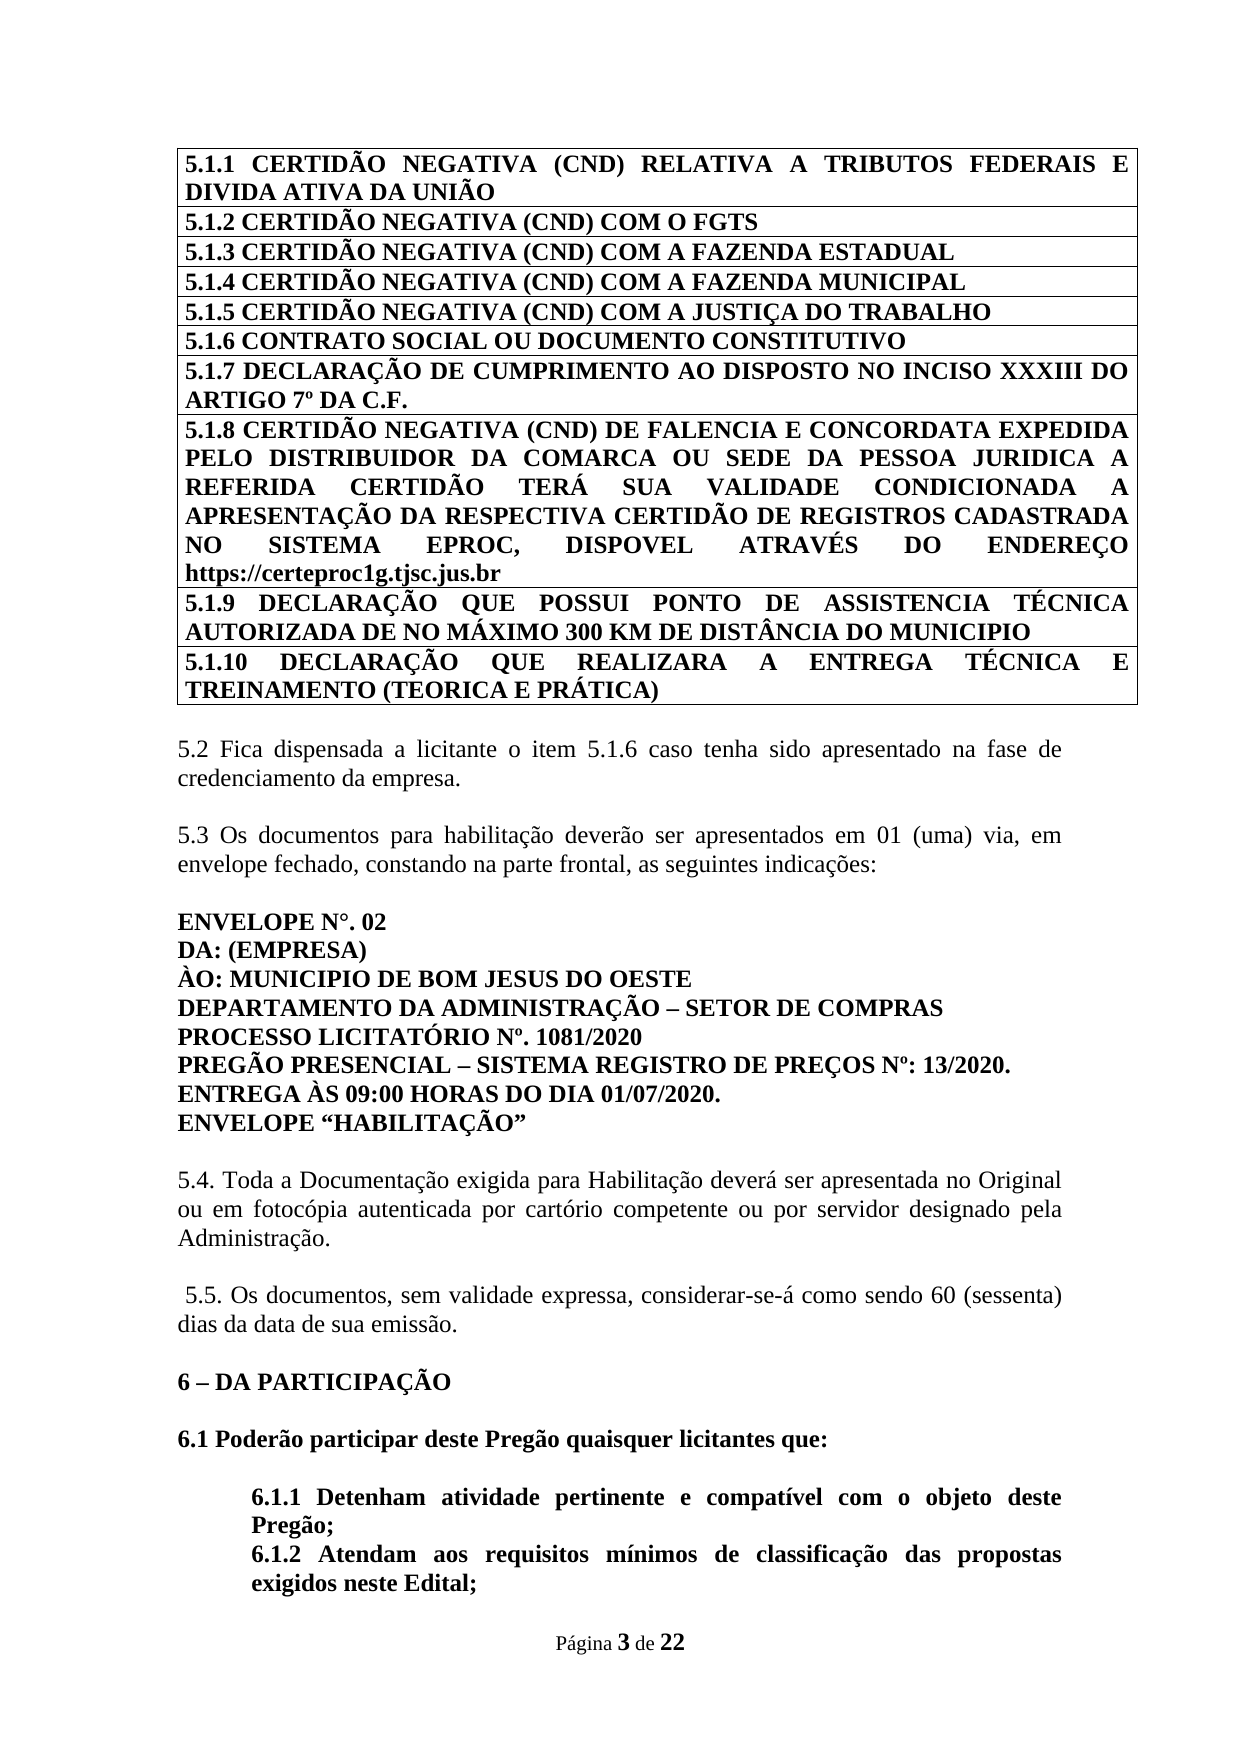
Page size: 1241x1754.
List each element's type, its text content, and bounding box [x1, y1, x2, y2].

table_cell 5.1.7 DECLARAÇÃO DE CUMPRIMENTO AO DISPOSTO NO INCISO XXXIII DO ARTIGO 7º DA C.F. [178, 356, 1137, 414]
text PREGÃO PRESENCIAL – SISTEMA REGISTRO DE PREÇOS Nº: 13/2020. [177, 1050, 1063, 1079]
text 6.1.1 Detenham atividade pertinente e compatível com o objeto deste Pregão; [251, 1482, 1063, 1539]
text ENVELOPE “HABILITAÇÃO” [177, 1108, 1063, 1137]
text ENVELOPE N°. 02 [177, 907, 1063, 935]
table_header 5.1.1 CERTIDÃO NEGATIVA (CND) RELATIVA A TRIBUTOS FEDERAIS E DIVIDA ATIVA DA UNIÃO [178, 149, 1137, 206]
table_cell 5.1.2 CERTIDÃO NEGATIVA (CND) COM O FGTS [178, 207, 1137, 236]
table_cell 5.1.4 CERTIDÃO NEGATIVA (CND) COM A FAZENDA MUNICIPAL [178, 267, 1137, 296]
text 6 – DA PARTICIPAÇÃO [177, 1367, 1063, 1395]
text PROCESSO LICITATÓRIO Nº. 1081/2020 [177, 1022, 1063, 1050]
text 5.3 Os documentos para habilitação deverão ser apresentados em 01 (uma) via, em envelope fechado, constando na parte frontal, as seguintes indicações: [177, 820, 1063, 878]
table_cell 5.1.8 CERTIDÃO NEGATIVA (CND) DE FALENCIA E CONCORDATA EXPEDIDA PELO DISTRIBUIDOR DA COMARCA OU SEDE DA PESSOA JURIDICA A REFERIDA CERTIDÃO TERÁ SUA VALIDADE CONDICIONADA A APRESENTAÇÃO DA RESPECTIVA CERTIDÃO DE REGISTROS CADASTRADA NO SISTEMA EPROC, DISPOVEL ATRAVÉS DO ENDEREÇO https://certeproc1g.tjsc.jus.br [178, 415, 1137, 587]
text 5.4. Toda a Documentação exigida para Habilitação deverá ser apresentada no Original ou em fotocópia autenticada por cartório competente ou por servidor designado pela Administração. [177, 1165, 1063, 1252]
table_cell 5.1.9 DECLARAÇÃO QUE POSSUI PONTO DE ASSISTENCIA TÉCNICA AUTORIZADA DE NO MÁXIMO 300 KM DE DISTÂNCIA DO MUNICIPIO [178, 588, 1137, 646]
text DEPARTAMENTO DA ADMINISTRAÇÃO – SETOR DE COMPRAS [177, 993, 1063, 1022]
text ENTREGA ÀS 09:00 HORAS DO DIA 01/07/2020. [177, 1079, 1063, 1108]
text 6.1.2 Atendam aos requisitos mínimos de classificação das propostas exigidos neste Edital; [251, 1539, 1063, 1597]
text 5.2 Fica dispensada a licitante o item 5.1.6 caso tenha sido apresentado na fase de credenciamento da empresa. [177, 734, 1063, 792]
text 6.1 Poderão participar deste Pregão quaisquer licitantes que: [177, 1424, 1063, 1453]
text 5.5. Os documentos, sem validade expressa, considerar-se-á como sendo 60 (sessenta) dias da data de sua emissão. [177, 1280, 1063, 1338]
table_cell 5.1.10 DECLARAÇÃO QUE REALIZARA A ENTREGA TÉCNICA E TREINAMENTO (TEORICA E PRÁTICA) [178, 647, 1137, 704]
table_cell 5.1.3 CERTIDÃO NEGATIVA (CND) COM A FAZENDA ESTADUAL [178, 237, 1137, 266]
table_cell 5.1.6 CONTRATO SOCIAL OU DOCUMENTO CONSTITUTIVO [178, 326, 1137, 355]
table_cell 5.1.5 CERTIDÃO NEGATIVA (CND) COM A JUSTIÇA DO TRABALHO [178, 297, 1137, 325]
text DA: (EMPRESA) [177, 935, 1063, 964]
text ÀO: MUNICIPIO DE BOM JESUS DO OESTE [177, 964, 1063, 993]
